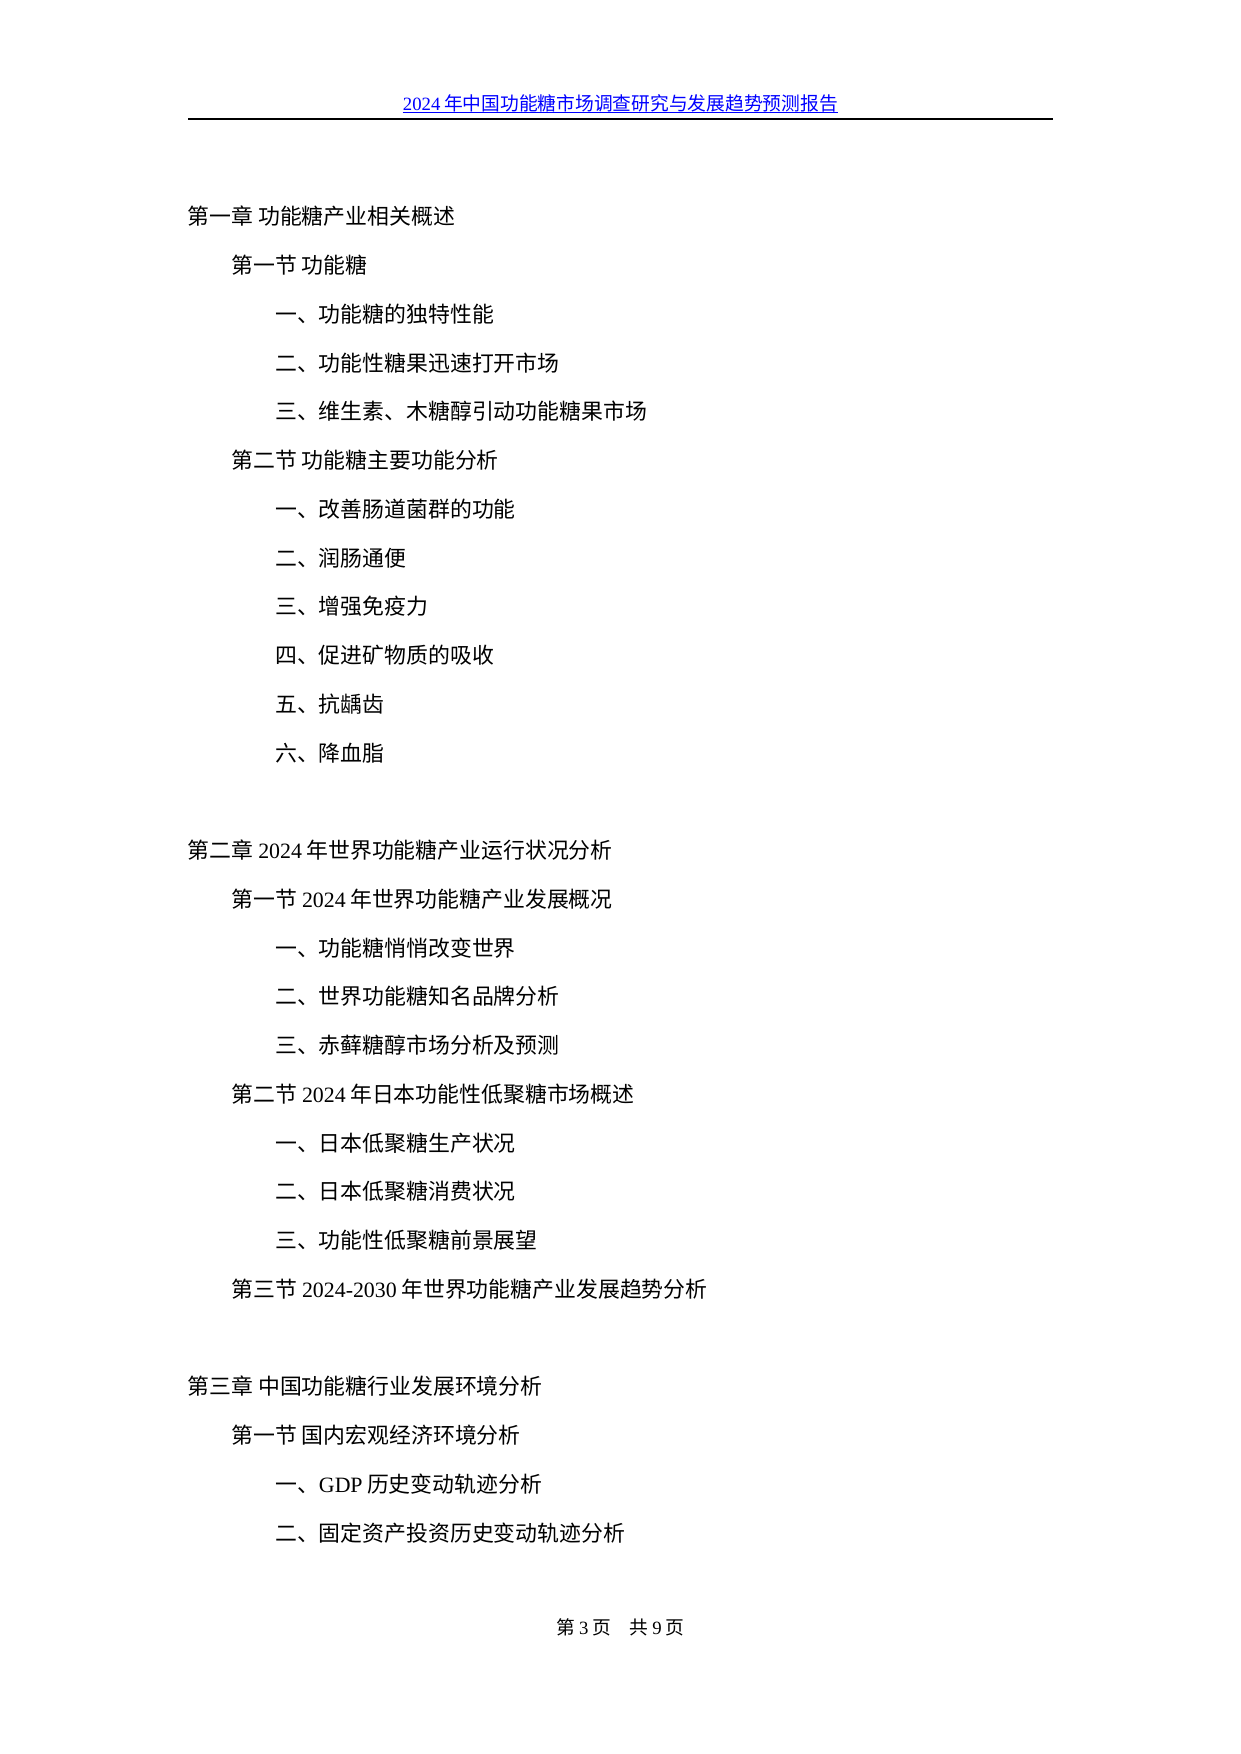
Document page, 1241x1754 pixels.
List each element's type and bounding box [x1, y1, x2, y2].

text [187, 150, 1053, 1548]
